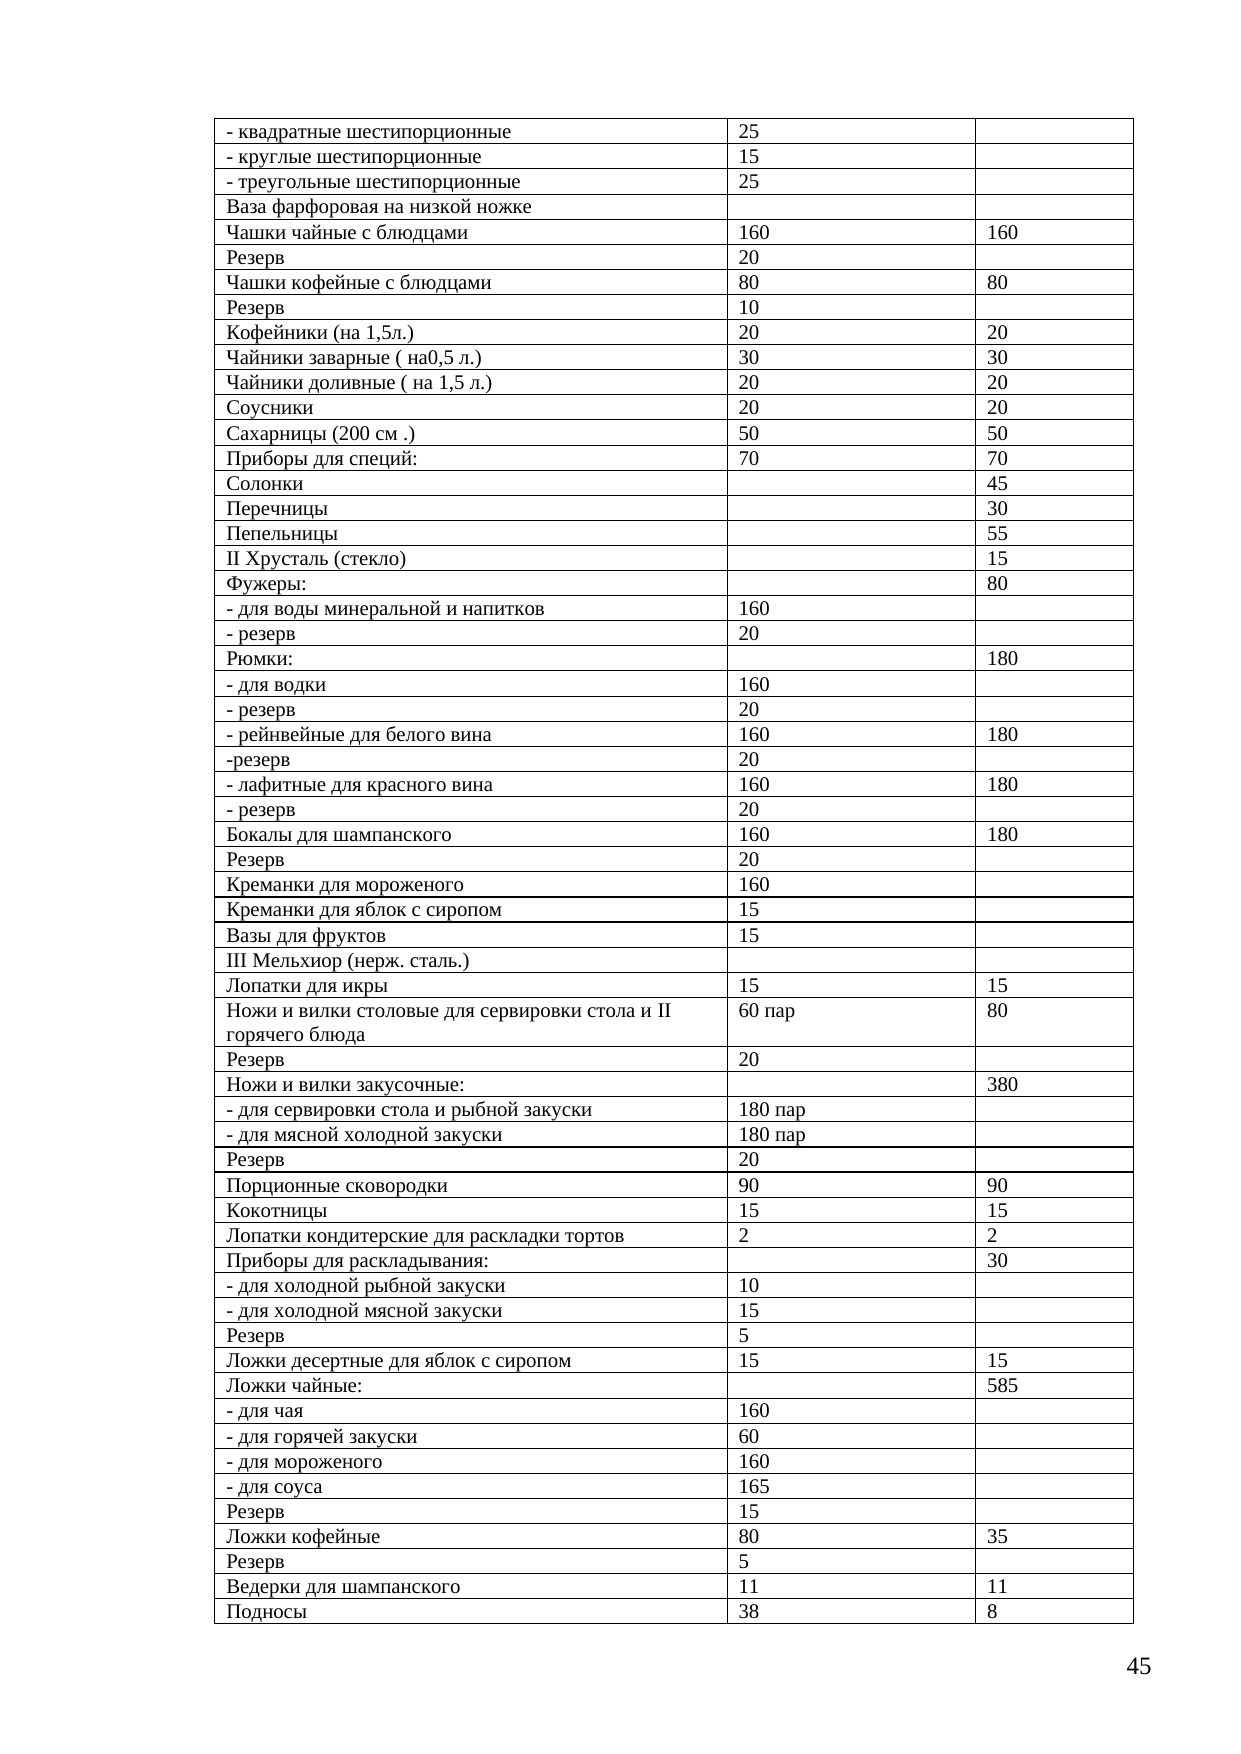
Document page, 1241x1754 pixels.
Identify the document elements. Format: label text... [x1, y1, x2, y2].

table_cell 80 [976, 571, 1133, 595]
table_cell II Хрусталь (стекло) [215, 546, 727, 570]
table_cell [728, 521, 975, 545]
table_cell - для холодной рыбной закуски [215, 1273, 727, 1297]
table_cell Резерв [215, 1047, 727, 1071]
table_cell 35 [976, 1524, 1133, 1548]
table_cell Чайники заварные ( на0,5 л.) [215, 345, 727, 369]
table_cell 15 [976, 1348, 1133, 1372]
table_cell [976, 119, 1133, 143]
table_cell 80 [728, 270, 975, 294]
table_cell 30 [976, 345, 1133, 369]
table_cell Лопатки кондитерские для раскладки тортов [215, 1223, 727, 1247]
table_cell 160 [728, 722, 975, 746]
table_cell Ложки десертные для яблок с сиропом [215, 1348, 727, 1372]
table_cell 160 [728, 872, 975, 896]
table_cell Сахарницы (200 см .) [215, 420, 727, 444]
table_cell 25 [728, 119, 975, 143]
table_cell 180 пар [728, 1122, 975, 1146]
table_cell 45 [976, 471, 1133, 495]
table_cell - для водки [215, 671, 727, 696]
table_cell Резерв [215, 1148, 727, 1171]
table_cell 160 [728, 772, 975, 796]
table_cell 90 [976, 1173, 1133, 1197]
table_cell Ваза фарфоровая на низкой ножке [215, 195, 727, 218]
table_cell Резерв [215, 847, 727, 871]
table_cell 20 [728, 320, 975, 344]
table_cell Порционные сковородки [215, 1173, 727, 1197]
table_cell [976, 797, 1133, 821]
table_cell [976, 144, 1133, 168]
table_cell [728, 646, 975, 670]
table_cell 5 [728, 1549, 975, 1573]
table_cell 80 [976, 270, 1133, 294]
table_cell Подносы [215, 1599, 727, 1623]
table_cell 585 [976, 1373, 1133, 1397]
table_cell [976, 1148, 1133, 1171]
table_cell 20 [728, 847, 975, 871]
table_cell - квадратные шестипорционные [215, 119, 727, 143]
table_cell Соусники [215, 395, 727, 419]
table_cell 90 [728, 1173, 975, 1197]
table_cell [976, 1273, 1133, 1297]
table_cell - лафитные для красного вина [215, 772, 727, 796]
table_cell [976, 596, 1133, 620]
table_cell 11 [976, 1574, 1133, 1598]
table_cell Кофейники (на 1,5л.) [215, 320, 727, 344]
table_cell 10 [728, 1273, 975, 1297]
table_cell [976, 169, 1133, 193]
table_cell [976, 898, 1133, 921]
table_cell Приборы для специй: [215, 446, 727, 469]
table_cell Ведерки для шампанского [215, 1574, 727, 1598]
table_cell Креманки для яблок с сиропом [215, 898, 727, 921]
table_cell 15 [976, 1198, 1133, 1222]
table_cell 380 [976, 1072, 1133, 1096]
table_cell 50 [976, 420, 1133, 444]
table_cell [728, 546, 975, 570]
table_cell [976, 697, 1133, 721]
table_cell 30 [976, 1248, 1133, 1272]
table_cell 11 [728, 1574, 975, 1598]
table_cell [728, 1373, 975, 1397]
table_cell 20 [728, 697, 975, 721]
table_cell 20 [728, 1148, 975, 1171]
table_cell 20 [728, 245, 975, 269]
table_cell - для соуса [215, 1474, 727, 1498]
table_cell [728, 496, 975, 520]
table_cell 30 [976, 496, 1133, 520]
table_cell [728, 571, 975, 595]
table_cell [728, 948, 975, 972]
table_cell 15 [976, 973, 1133, 997]
table_cell [976, 872, 1133, 896]
table_cell 80 [976, 998, 1133, 1046]
table_cell 60 пар [728, 998, 975, 1046]
table_cell -резерв [215, 747, 727, 771]
table_cell Резерв [215, 1549, 727, 1573]
table_cell Ложки кофейные [215, 1524, 727, 1548]
table_cell 160 [728, 1449, 975, 1473]
table_cell Резерв [215, 1499, 727, 1523]
table_cell [976, 1047, 1133, 1071]
table_cell [976, 621, 1133, 645]
table_cell 180 [976, 772, 1133, 796]
table_cell [976, 295, 1133, 319]
table_cell [976, 1097, 1133, 1121]
table_cell - для чая [215, 1399, 727, 1422]
table_cell 2 [728, 1223, 975, 1247]
table_cell 15 [976, 546, 1133, 570]
table_cell - для воды минеральной и напитков [215, 596, 727, 620]
table_cell 10 [728, 295, 975, 319]
table_cell 15 [728, 1348, 975, 1372]
table_cell [976, 1474, 1133, 1498]
table_cell 180 [976, 822, 1133, 846]
table_cell [976, 1449, 1133, 1473]
table_cell 180 [976, 722, 1133, 746]
table_cell [976, 1399, 1133, 1422]
table_cell 15 [728, 1298, 975, 1322]
table_cell 20 [976, 370, 1133, 394]
table_cell 20 [728, 1047, 975, 1071]
table_cell 20 [976, 320, 1133, 344]
table_cell [976, 1298, 1133, 1322]
table_cell Ножи и вилки закусочные: [215, 1072, 727, 1096]
table_cell 5 [728, 1323, 975, 1347]
table_cell 20 [728, 797, 975, 821]
table_cell Ножи и вилки столовые для сервировки стола и II горячего блюда [215, 998, 727, 1046]
table_cell [976, 1424, 1133, 1448]
table_cell 15 [728, 144, 975, 168]
table_cell [728, 195, 975, 218]
table_cell 8 [976, 1599, 1133, 1623]
table_cell [728, 1248, 975, 1272]
table_cell 20 [728, 370, 975, 394]
table_cell [976, 747, 1133, 771]
table_cell - для горячей закуски [215, 1424, 727, 1448]
table_cell - рейнвейные для белого вина [215, 722, 727, 746]
table_cell [976, 1323, 1133, 1347]
table_cell 70 [976, 446, 1133, 469]
table_cell [976, 948, 1133, 972]
table_cell Приборы для раскладывания: [215, 1248, 727, 1272]
table_cell Бокалы для шампанского [215, 822, 727, 846]
table_cell [728, 471, 975, 495]
table_cell Чашки кофейные с блюдцами [215, 270, 727, 294]
table_cell - для холодной мясной закуски [215, 1298, 727, 1322]
table_cell 180 [976, 646, 1133, 670]
table_cell 25 [728, 169, 975, 193]
table_cell - для мороженого [215, 1449, 727, 1473]
table_cell 2 [976, 1223, 1133, 1247]
table_cell Кокотницы [215, 1198, 727, 1222]
table_cell - резерв [215, 697, 727, 721]
table_cell Резерв [215, 1323, 727, 1347]
table_cell 60 [728, 1424, 975, 1448]
table_cell 70 [728, 446, 975, 469]
table_cell III Мельхиор (нерж. сталь.) [215, 948, 727, 972]
table_cell - резерв [215, 621, 727, 645]
table_cell Лопатки для икры [215, 973, 727, 997]
table_cell 20 [976, 395, 1133, 419]
table_cell 160 [728, 671, 975, 696]
table_cell Фужеры: [215, 571, 727, 595]
table_cell - круглые шестипорционные [215, 144, 727, 168]
table_cell 80 [728, 1524, 975, 1548]
table_cell Резерв [215, 245, 727, 269]
table_cell 50 [728, 420, 975, 444]
table_cell 15 [728, 973, 975, 997]
table_cell [976, 195, 1133, 218]
table_cell Чашки чайные с блюдцами [215, 220, 727, 244]
table_cell 160 [728, 822, 975, 846]
table_cell [976, 1499, 1133, 1523]
table_cell 160 [728, 220, 975, 244]
table_cell 20 [728, 747, 975, 771]
table_cell [976, 245, 1133, 269]
table_cell 55 [976, 521, 1133, 545]
table_cell 20 [728, 621, 975, 645]
table_cell Ложки чайные: [215, 1373, 727, 1397]
table_cell Резерв [215, 295, 727, 319]
table_cell 160 [728, 596, 975, 620]
table_cell [976, 1549, 1133, 1573]
table_cell - резерв [215, 797, 727, 821]
table_cell - для мясной холодной закуски [215, 1122, 727, 1146]
table_cell 160 [976, 220, 1133, 244]
table_cell 15 [728, 898, 975, 921]
table_cell Солонки [215, 471, 727, 495]
table_cell Креманки для мороженого [215, 872, 727, 896]
table_cell 160 [728, 1399, 975, 1422]
table_cell [976, 671, 1133, 696]
table_cell [976, 923, 1133, 947]
table_cell - для сервировки стола и рыбной закуски [215, 1097, 727, 1121]
table_cell 38 [728, 1599, 975, 1623]
table_cell 15 [728, 923, 975, 947]
table_cell Чайники доливные ( на 1,5 л.) [215, 370, 727, 394]
table_cell [976, 1122, 1133, 1146]
table_cell [976, 847, 1133, 871]
table_cell Рюмки: [215, 646, 727, 670]
table_cell [728, 1072, 975, 1096]
table_cell 15 [728, 1198, 975, 1222]
table_cell 180 пар [728, 1097, 975, 1121]
table_cell - треугольные шестипорционные [215, 169, 727, 193]
table_cell 15 [728, 1499, 975, 1523]
table_cell 20 [728, 395, 975, 419]
table_cell Вазы для фруктов [215, 923, 727, 947]
table_cell 30 [728, 345, 975, 369]
table_cell 165 [728, 1474, 975, 1498]
table_cell Пепельницы [215, 521, 727, 545]
table_cell Перечницы [215, 496, 727, 520]
